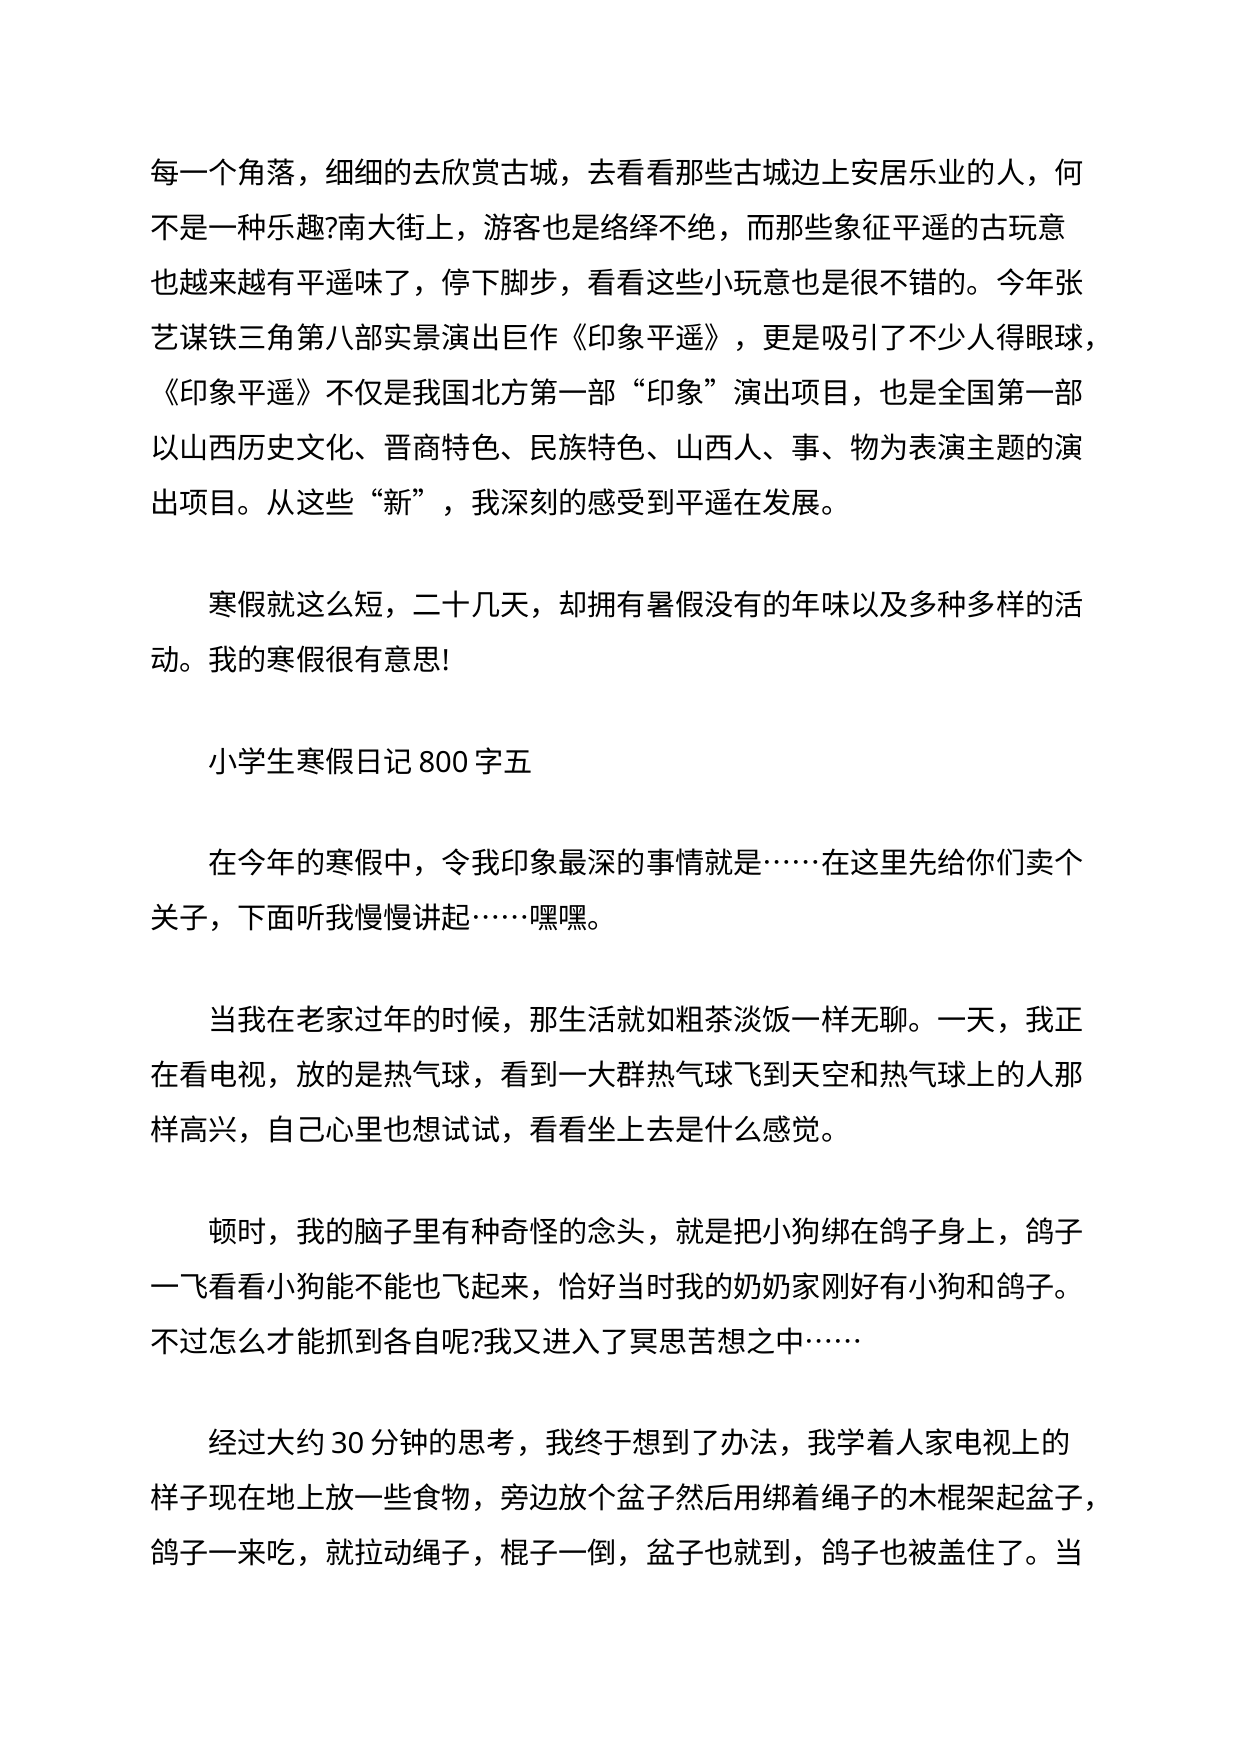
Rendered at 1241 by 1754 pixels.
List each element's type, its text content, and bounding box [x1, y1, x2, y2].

text 小学生寒假日记800字五 [150, 738, 1090, 781]
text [150, 1420, 1090, 1572]
text 顿时，我的脑子里有种奇怪的念头，就是把小狗绑在鸽子身上，鸽子一飞看看小狗能不能也飞起来，恰好当时我的奶奶家刚好有小狗和鸽子。不过怎么才能抓到各自呢?我又进入了冥思苦想之中…… [150, 1208, 1090, 1361]
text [150, 150, 1090, 522]
text 在今年的寒假中，令我印象最深的事情就是……在这里先给你们卖个关子，下面听我慢慢讲起……嘿嘿。 [150, 840, 1090, 937]
text 当我在老家过年的时候，那生活就如粗茶淡饭一样无聊。一天，我正在看电视，放的是热气球，看到一大群热气球飞到天空和热气球上的人那样高兴，自己心里也想试试，看看坐上去是什么感觉。 [150, 997, 1090, 1149]
text 寒假就这么短，二十几天，却拥有暑假没有的年味以及多种多样的活动。我的寒假很有意思! [150, 581, 1090, 678]
